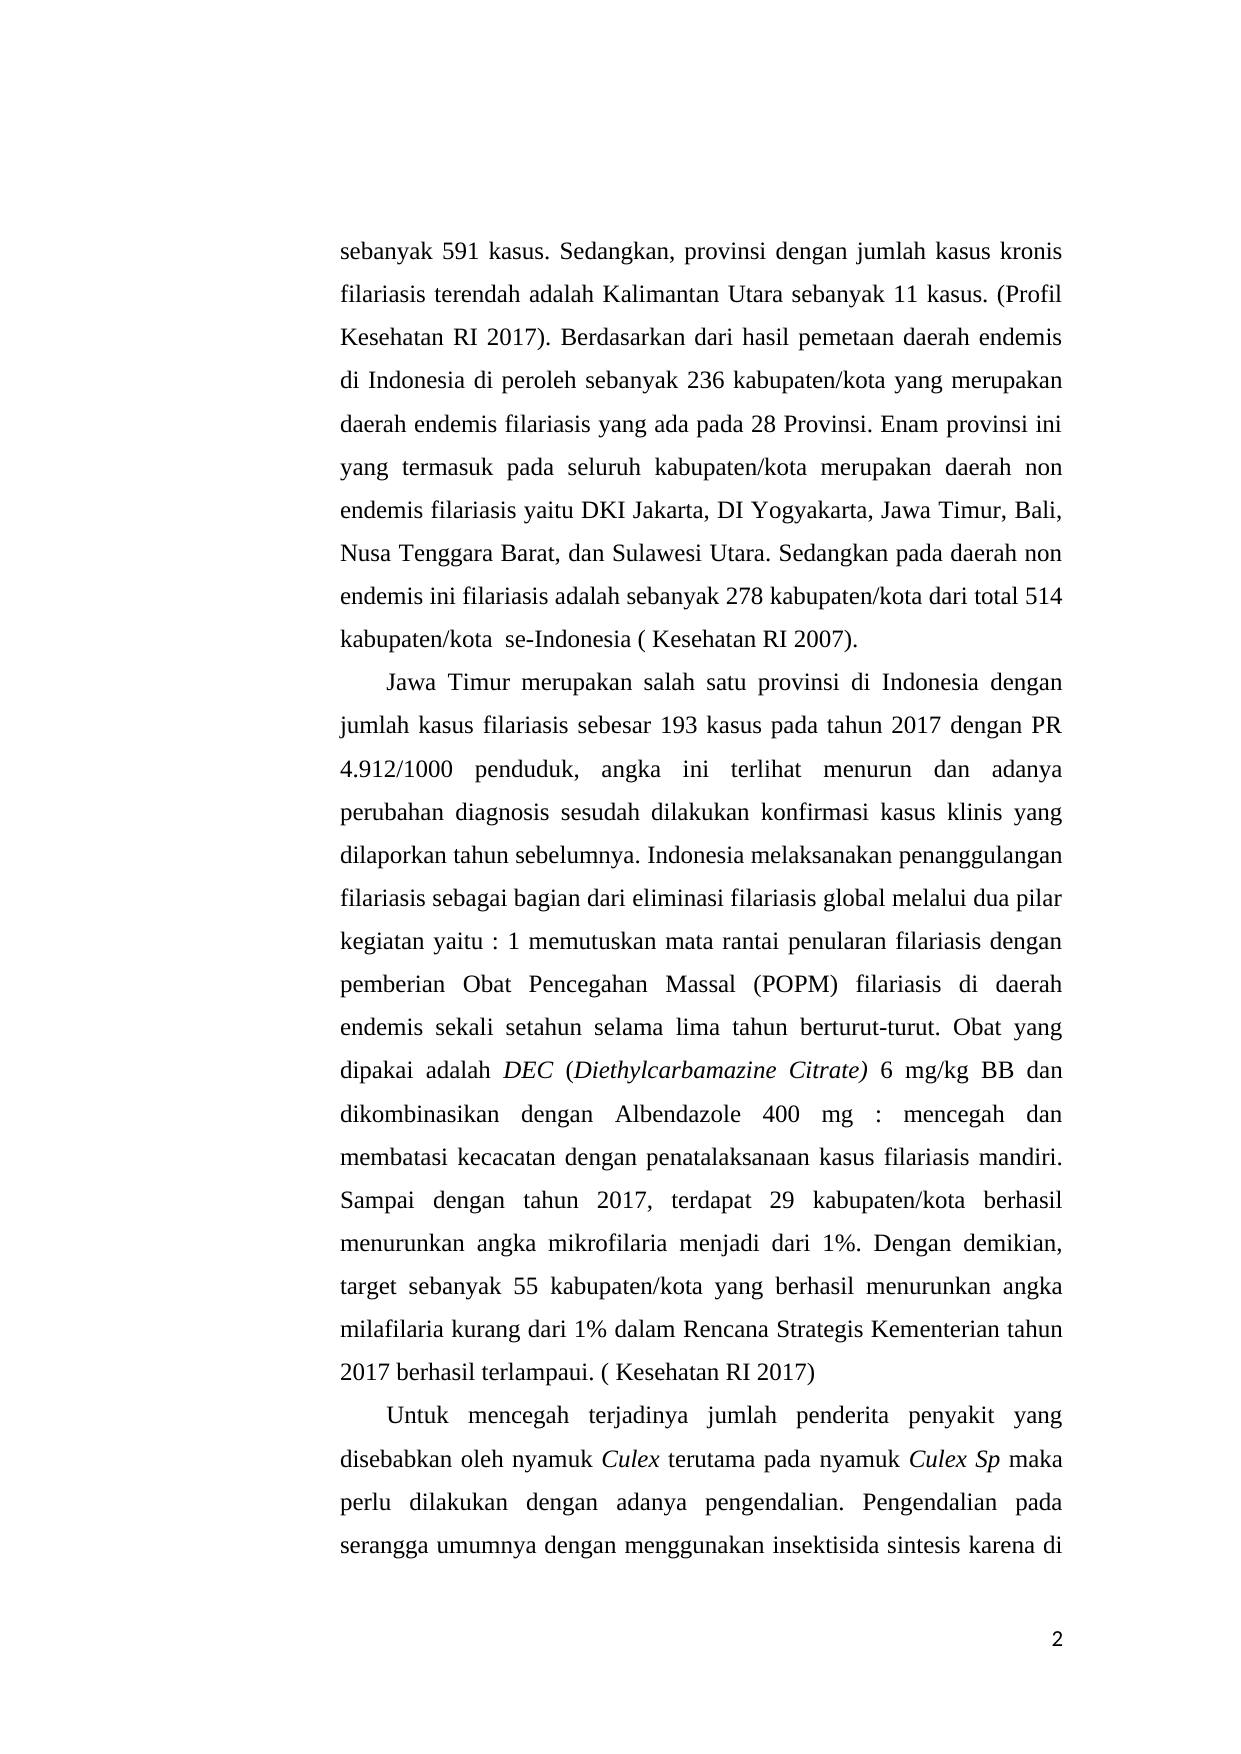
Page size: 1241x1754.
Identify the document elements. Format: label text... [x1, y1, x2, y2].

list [340, 236, 1063, 653]
list Jawa Timur merupakan salah satu provinsi di Indonesia dengan jumlah kasus filariasis sebesar 193 kasus pada tahun 2017 dengan PR 4.912/1000 penduduk, angka ini terlihat menurun dan adanya perubahan diagnosis sesudah dilakukan konfirmasi kasus klinis yang dilaporkan tahun sebelumnya. Indonesia melaksanakan penanggulangan filariasis sebagai bagian dari eliminasi filariasis global melalui dua pilar kegiatan yaitu : 1 memutuskan mata rantai penularan filariasis dengan pemberian Obat Pencegahan Massal (POPM) filariasis di daerah endemis sekali setahun selama lima tahun berturut-turut. Obat yang dipakai adalah DEC (Diethylcarbamazine Citrate) 6 mg/kg BB dan dikombinasikan dengan Albendazole 400 mg : mencegah dan membatasi kecacatan dengan penatalaksanaan kasus filariasis mandiri. Sampai dengan tahun 2017, terdapat 29 kabupaten/kota berhasil menurunkan angka mikrofilaria menjadi dari 1%. Dengan demikian, target sebanyak 55 kabupaten/kota yang berhasil menurunkan angka milafilaria kurang dari 1% dalam Rencana Strategis Kementerian tahun 2017 berhasil terlampaui. ( Kesehatan RI 2017) [340, 667, 1063, 1386]
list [340, 1401, 1063, 1559]
